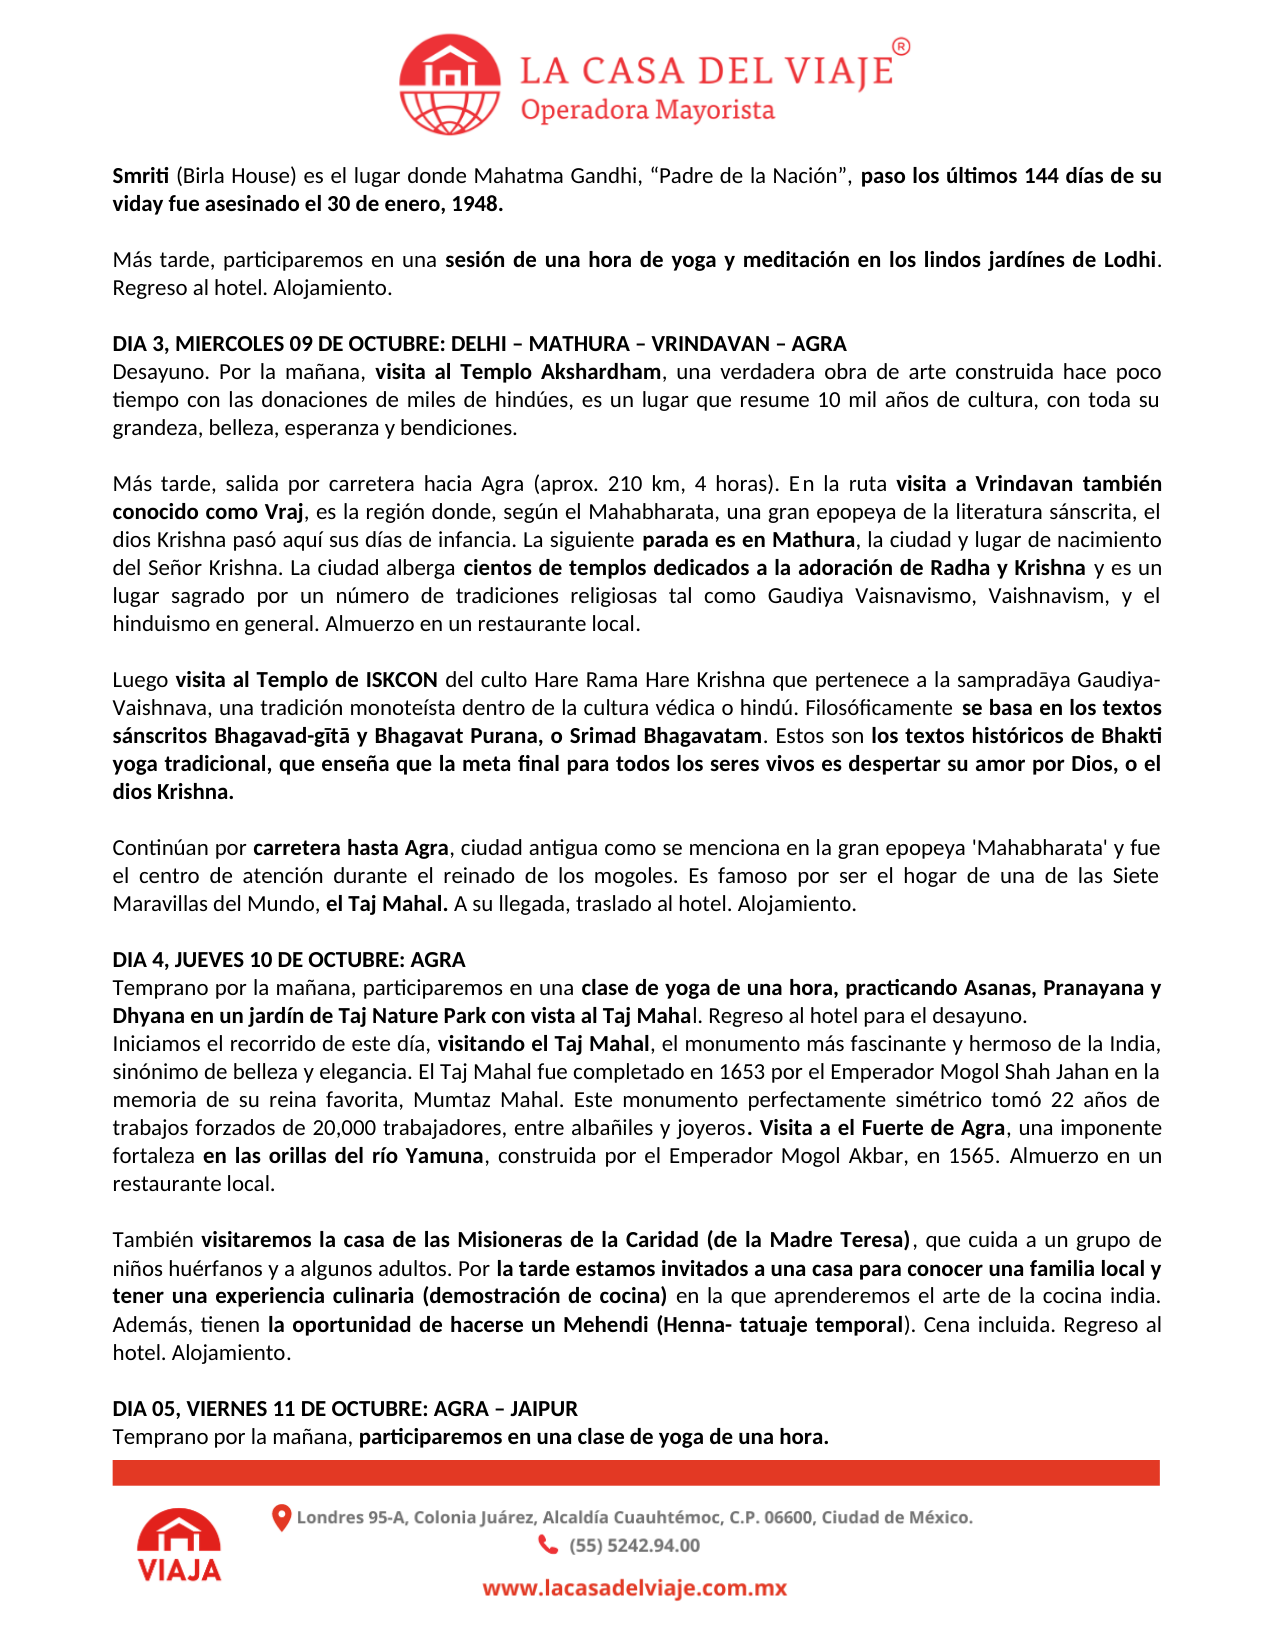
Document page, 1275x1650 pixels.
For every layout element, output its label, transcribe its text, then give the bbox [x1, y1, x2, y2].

text DIA 05, VIERNES 11 DE OCTUBRE: AGRA – JAIPUR [112, 1394, 1162, 1422]
text Desayuno. Por la mañana, visita al Templo Akshardham, una verdadera obra de arte construida hace poco tiempo con las donaciones de miles de hindúes, es un lugar que resume 10 mil años de cultura, con toda su grandeza, belleza, esperanza y bendiciones. [112, 357, 1162, 441]
text Temprano por la mañana, participaremos en una clase de yoga de una hora. [112, 1422, 1162, 1450]
text Continúan por carretera hasta Agra, ciudad antigua como se menciona en la gran epopeya 'Mahabharata' y fue el centro de atención durante el reinado de los mogoles. Es famoso por ser el hogar de una de las Siete Maravillas del Mundo, el Taj Mahal. A su llegada, traslado al hotel. Alojamiento. [112, 833, 1162, 917]
text Más tarde, participaremos en una sesión de una hora de yoga y meditación en los lindos jardínes de Lodhi. Regreso al hotel. Alojamiento. [112, 245, 1162, 301]
text Temprano por la mañana, participaremos en una clase de yoga de una hora, practicando Asanas, Pranayana y Dhyana en un jardín de Taj Nature Park con vista al Taj Mahal. Regreso al hotel para el desayuno. [112, 973, 1162, 1029]
text DIA 3, MIERCOLES 09 DE OCTUBRE: DELHI – MATHURA – VRINDAVAN – AGRA [112, 329, 1162, 357]
text También visitaremos la casa de las Misioneras de la Caridad (de la Madre Teresa), que cuida a un grupo de niños huérfanos y a algunos adultos. Por la tarde estamos invitados a una casa para conocer una familia local y tener una experiencia culinaria (demostración de cocina) en la que aprenderemos el arte de la cocina india. Además, tienen la oportunidad de hacerse un Mehendi (Henna- tatuaje temporal). Cena incluida. Regreso al hotel. Alojamiento. [112, 1226, 1162, 1366]
text Luego visita al Templo de ISKCON del culto Hare Rama Hare Krishna que pertenece a la sampradāya Gaudiya-Vaishnava, una tradición monoteísta dentro de la cultura védica o hindú. Filosóficamente se basa en los textos sánscritos Bhagavad-gītā y Bhagavat Purana, o Srimad Bhagavatam. Estos son los textos históricos de Bhakti yoga tradicional, que enseña que la meta final para todos los seres vivos es despertar su amor por Dios, o el dios Krishna. [112, 665, 1162, 805]
picture [112, 29, 1162, 161]
text DIA 4, JUEVES 10 DE OCTUBRE: AGRA [112, 945, 1162, 973]
picture [112, 1460, 1160, 1608]
text Más tarde, salida por carretera hacia Agra (aprox. 210 km, 4 horas). En la ruta visita a Vrindavan también conocido como Vraj, es la región donde, según el Mahabharata, una gran epopeya de la literatura sánscrita, el dios Krishna pasó aquí sus días de infancia. La siguiente parada es en Mathura, la ciudad y lugar de nacimiento del Señor Krishna. La ciudad alberga cientos de templos dedicados a la adoración de Radha y Krishna y es un lugar sagrado por un número de tradiciones religiosas tal como Gaudiya Vaisnavismo, Vaishnavism, y el hinduismo en general. Almuerzo en un restaurante local. [112, 469, 1162, 637]
text Iniciamos el recorrido de este día, visitando el Taj Mahal, el monumento más fascinante y hermoso de la India, sinónimo de belleza y elegancia. El Taj Mahal fue completado en 1653 por el Emperador Mogol Shah Jahan en la memoria de su reina favorita, Mumtaz Mahal. Este monumento perfectamente simétrico tomó 22 años de trabajos forzados de 20,000 trabajadores, entre albañiles y joyeros. Visita a el Fuerte de Agra, una imponente fortaleza en las orillas del río Yamuna, construida por el Emperador Mogol Akbar, en 1565. Almuerzo en un restaurante local. [112, 1029, 1162, 1198]
